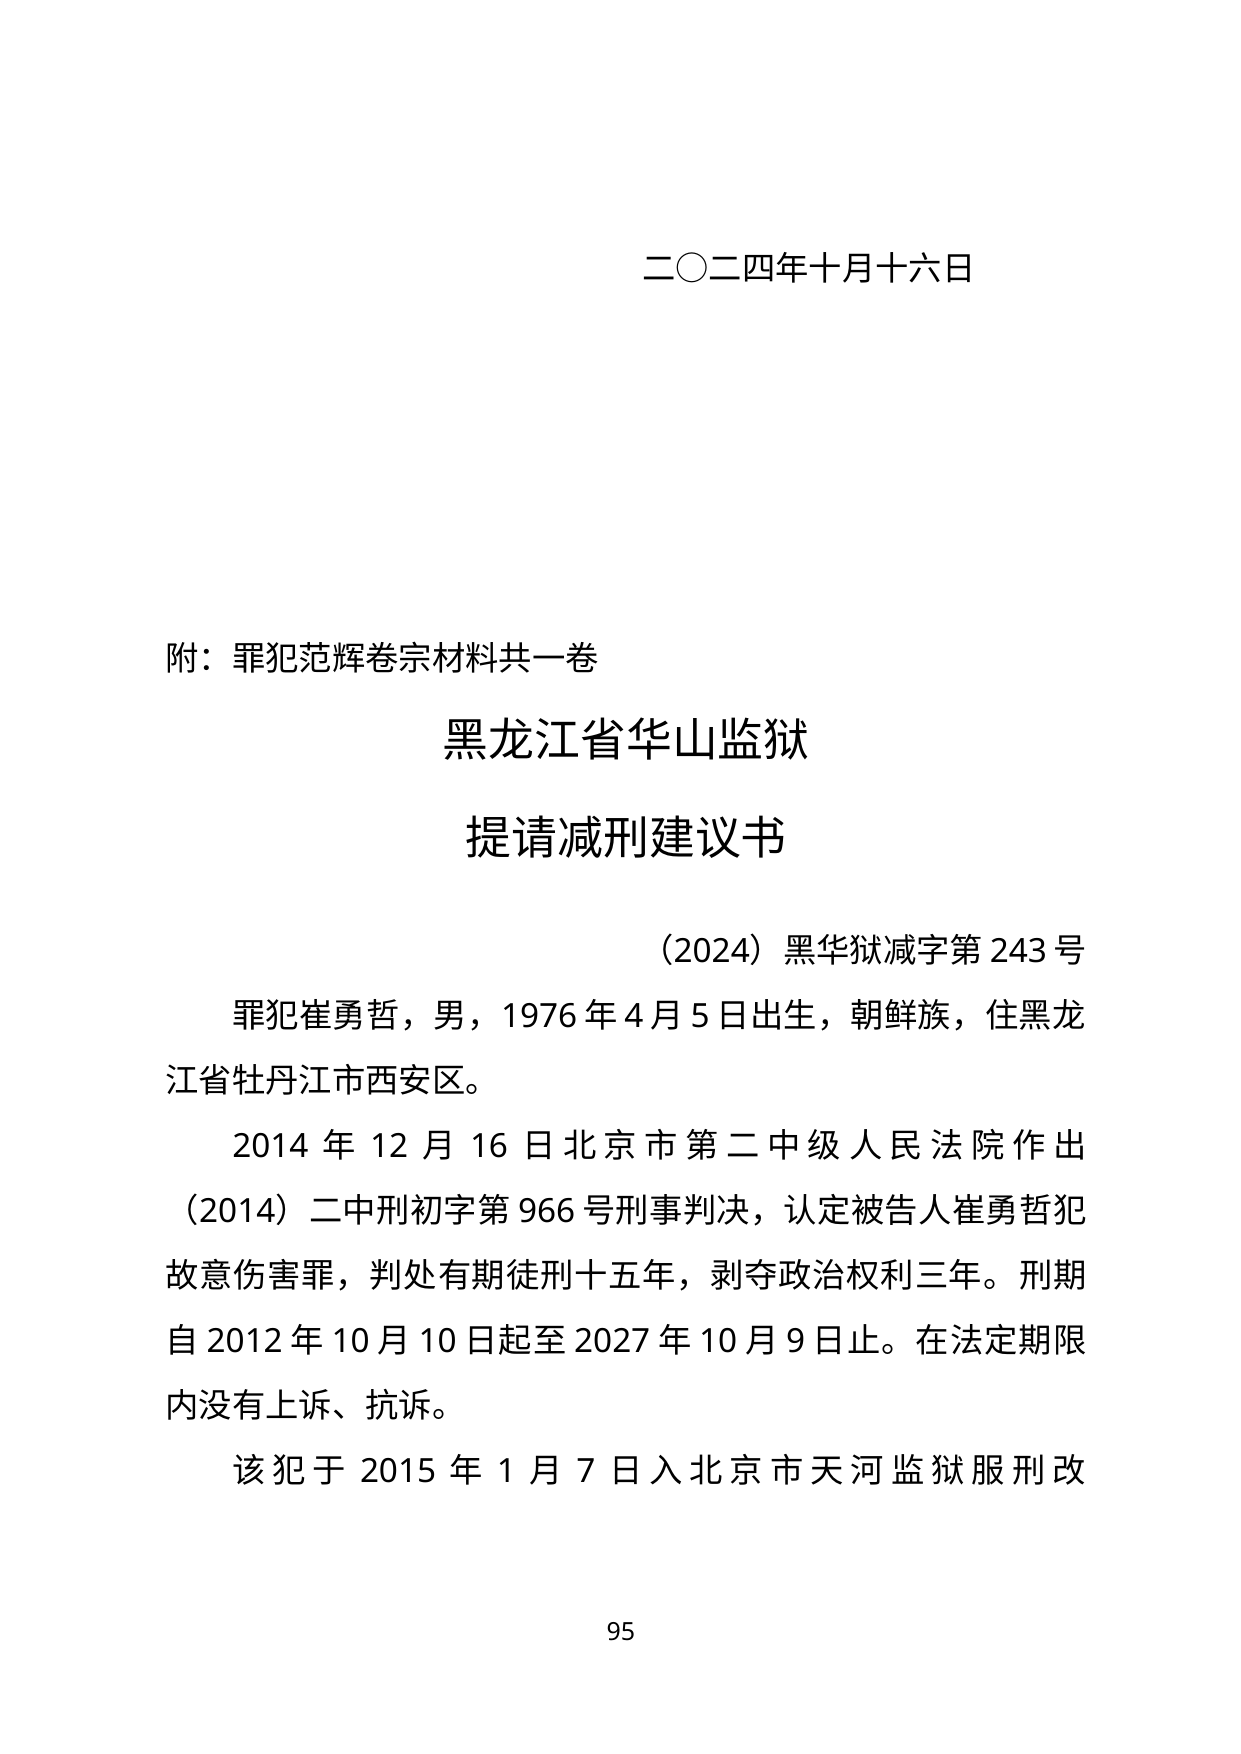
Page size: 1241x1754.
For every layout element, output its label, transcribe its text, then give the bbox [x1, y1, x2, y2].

text 罪犯崔勇哲，男，1976年4月5日出生，朝鲜族，住黑龙江省牡丹江市西安区。 [165, 980, 1087, 1110]
text 附：罪犯范辉卷宗材料共一卷 [165, 623, 1087, 688]
text 二○二四年十月十六日 [165, 233, 1087, 298]
text 2014年12月16日北京市第二中级人民法院作出（2014）二中刑初字第966号刑事判决，认定被告人崔勇哲犯故意伤害罪，判处有期徒刑十五年，剥夺政治权利三年。刑期自2012年10月10日起至2027年10月9日止。在法定期限内没有上诉、抗诉。 [165, 1110, 1087, 1435]
text 提请减刑建议书 [165, 785, 1087, 883]
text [165, 1435, 1087, 1500]
text 黑龙江省华山监狱 [165, 688, 1087, 785]
text （2024）黑华狱减字第243号 [165, 915, 1087, 980]
